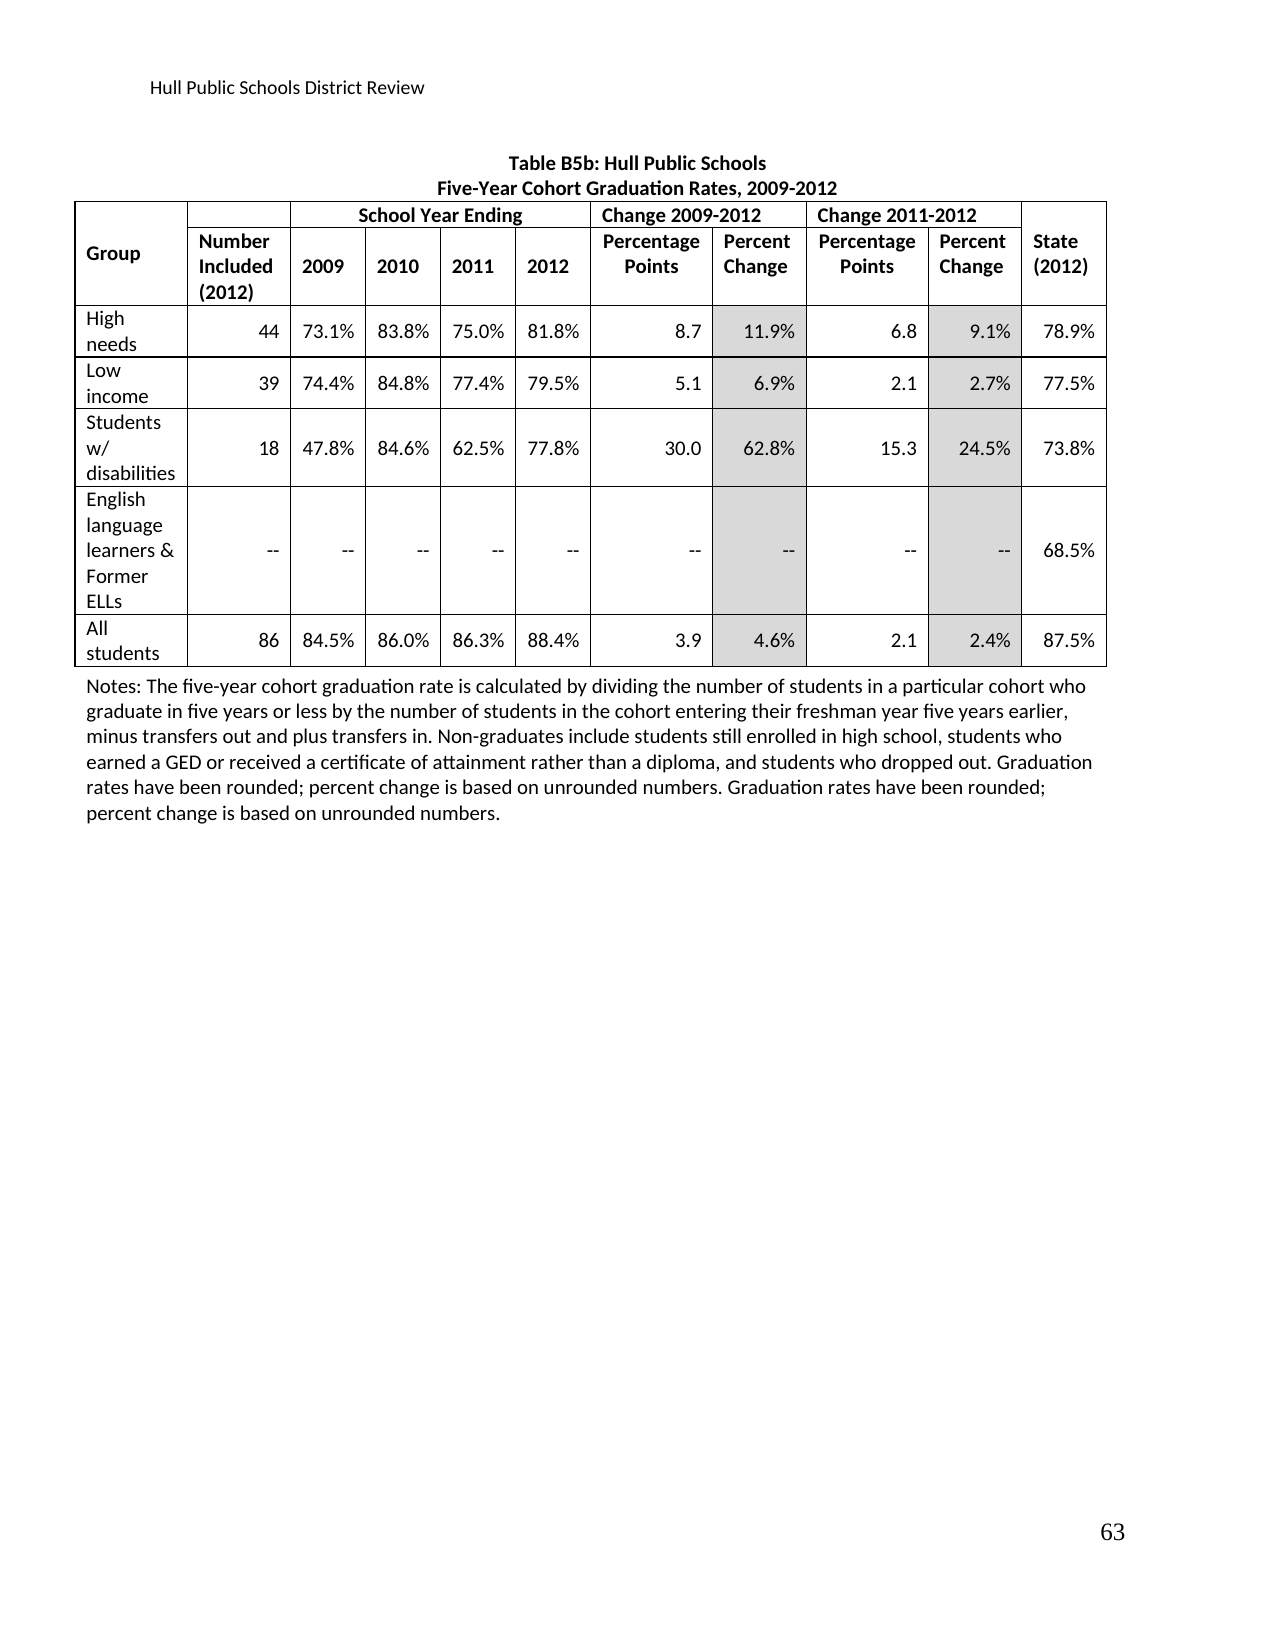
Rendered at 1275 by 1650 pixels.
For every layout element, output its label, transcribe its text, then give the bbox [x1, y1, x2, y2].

table_cell Percentage Points [591, 228, 712, 304]
table_cell 2010 [366, 228, 440, 304]
table_header [188, 202, 290, 227]
table_cell 6.8 [807, 306, 928, 356]
table_cell 39 [188, 358, 290, 408]
table_cell -- [591, 487, 712, 614]
table_cell 86 [188, 615, 290, 666]
table_cell 77.8% [516, 409, 590, 486]
table_cell 2012 [516, 228, 590, 304]
table_cell 81.8% [516, 306, 590, 356]
table_header School Year Ending [291, 202, 590, 227]
table_cell 47.8% [291, 409, 365, 486]
table_cell -- [713, 487, 806, 614]
table_cell 68.5% [1022, 487, 1106, 614]
table_cell 9.1% [929, 306, 1021, 356]
table_cell Notes: The five-year cohort graduation rate is calculated by dividing the number of students in a particular cohort who graduate in five years or less by the number of students in the cohort entering their freshman year five years earlier, minus transfers out and plus transfers in. Non-graduates include students still enrolled in high school, students who earned a GED or received a certificate of attainment rather than a diploma, and students who dropped out. Graduation rates have been rounded; percent change is based on unrounded numbers. Graduation rates have been rounded; percent change is based on unrounded numbers. [75, 667, 1106, 825]
table_header Change 2011-2012 [807, 202, 1021, 227]
table_cell 77.4% [441, 358, 515, 408]
table_header State (2012) [1022, 202, 1106, 304]
table_cell 4.6% [713, 615, 806, 666]
table_cell 2.4% [929, 615, 1021, 666]
table_cell -- [188, 487, 290, 614]
table_cell 73.8% [1022, 409, 1106, 486]
table_cell 62.8% [713, 409, 806, 486]
table_cell 77.5% [1022, 358, 1106, 408]
table_cell Percentage Points [807, 228, 928, 304]
table_cell English language learners & Former ELLs [76, 487, 187, 614]
table_cell Low income [76, 358, 187, 408]
table_cell 2.1 [807, 615, 928, 666]
table_cell -- [441, 487, 515, 614]
table_cell 86.3% [441, 615, 515, 666]
table_cell 18 [188, 409, 290, 486]
table_cell 73.1% [291, 306, 365, 356]
table_cell 83.8% [366, 306, 440, 356]
table_cell All students [76, 615, 187, 666]
table_cell 30.0 [591, 409, 712, 486]
table_cell -- [807, 487, 928, 614]
text Table B5b: Hull Public Schools [150, 150, 1125, 175]
table_cell -- [291, 487, 365, 614]
table_header Group [76, 202, 187, 304]
table_cell 3.9 [591, 615, 712, 666]
table_cell High needs [76, 306, 187, 356]
table_cell 15.3 [807, 409, 928, 486]
table_cell 84.6% [366, 409, 440, 486]
table_cell Number Included (2012) [188, 228, 290, 304]
table_cell 11.9% [713, 306, 806, 356]
table_cell 78.9% [1022, 306, 1106, 356]
table_cell -- [516, 487, 590, 614]
table_cell 79.5% [516, 358, 590, 408]
table_cell 74.4% [291, 358, 365, 408]
table_cell Students w/ disabilities [76, 409, 187, 486]
table_cell -- [366, 487, 440, 614]
table_cell 84.5% [291, 615, 365, 666]
table_cell 6.9% [713, 358, 806, 408]
table_cell 2009 [291, 228, 365, 304]
table_cell 2011 [441, 228, 515, 304]
table_cell Percent Change [929, 228, 1021, 304]
table_cell 86.0% [366, 615, 440, 666]
table_cell Percent Change [713, 228, 806, 304]
table_cell 5.1 [591, 358, 712, 408]
table_cell 87.5% [1022, 615, 1106, 666]
table_cell 84.8% [366, 358, 440, 408]
table_cell 88.4% [516, 615, 590, 666]
table_cell -- [929, 487, 1021, 614]
text Five-Year Cohort Graduation Rates, 2009-2012 [150, 175, 1125, 201]
table_cell 8.7 [591, 306, 712, 356]
table_cell 44 [188, 306, 290, 356]
table_cell 75.0% [441, 306, 515, 356]
table_cell 2.1 [807, 358, 928, 408]
table_cell 62.5% [441, 409, 515, 486]
table_cell 2.7% [929, 358, 1021, 408]
table_header Change 2009-2012 [591, 202, 806, 227]
table_cell 24.5% [929, 409, 1021, 486]
